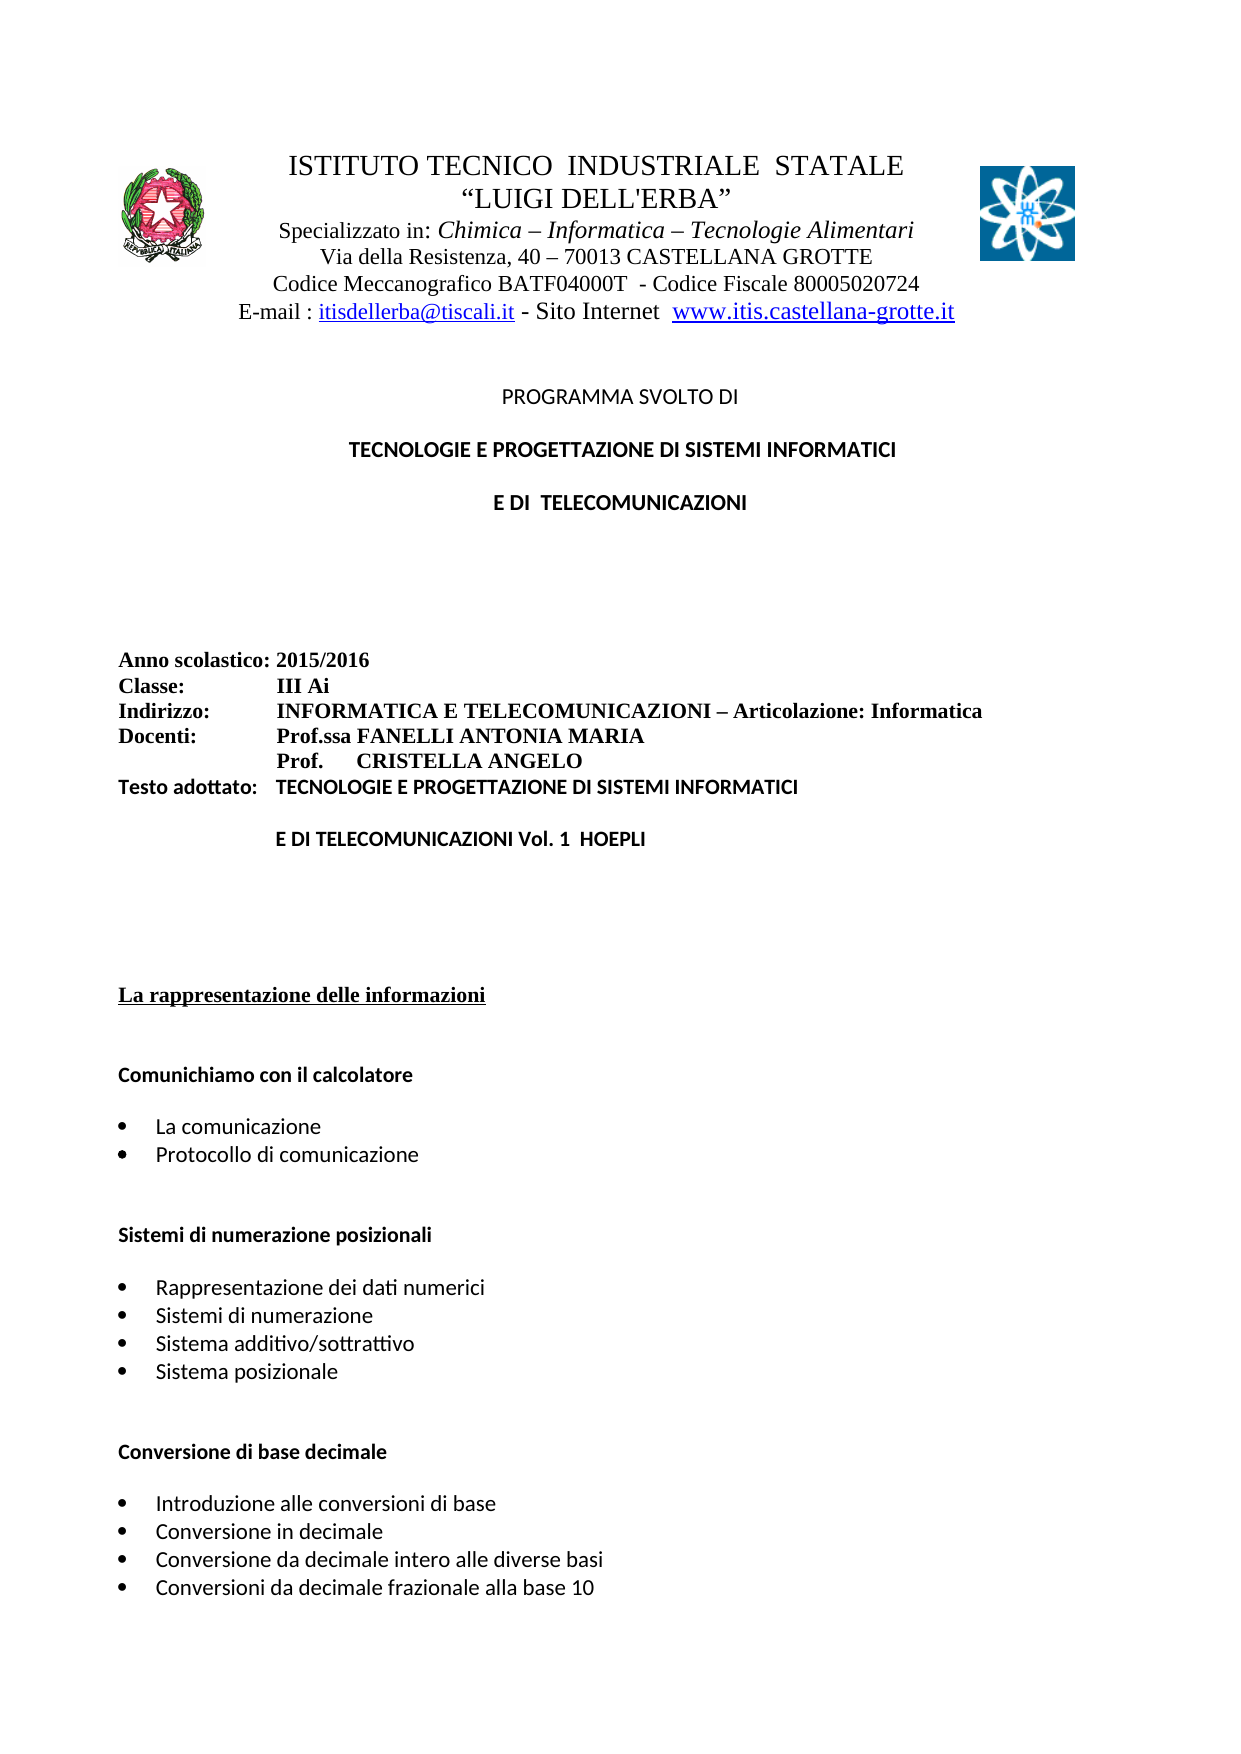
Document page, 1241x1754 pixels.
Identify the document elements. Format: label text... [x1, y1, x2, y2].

text E DI TELECOMUNICAZIONI [118, 488, 1122, 516]
text Specializzato in: Chimica – Informatica – Tecnologie Alimentari [206, 215, 980, 243]
text ISTITUTO TECNICO INDUSTRIALE STATALE [118, 148, 1074, 181]
list La comunicazione [118, 1112, 1122, 1140]
picture [980, 166, 1075, 261]
subtitle Anno scolastico: 2015/2016 [118, 647, 1122, 673]
subtitle Indirizzo: INFORMATICA E TELECOMUNICAZIONI – Articolazione: Informatica [118, 698, 1122, 723]
list Conversione da decimale intero alle diverse basi [118, 1545, 1122, 1573]
list Introduzione alle conversioni di base [118, 1489, 1122, 1517]
text PROGRAMMA SVOLTO DI [118, 382, 1122, 410]
subtitle Classe: III Ai [118, 673, 1122, 698]
list Sistema posizionale [118, 1357, 1122, 1385]
list Conversione in decimale [118, 1517, 1122, 1545]
subtitle Docenti: Prof.ssa FANELLI ANTONIA MARIA [118, 723, 1122, 748]
text E DI TELECOMUNICAZIONI Vol. 1 HOEPLI [266, 825, 1122, 852]
text Via della Resistenza, 40 – 70013 CASTELLANA GROTTE [118, 243, 1074, 270]
text Codice Meccanografico BATF04000T - Codice Fiscale 80005020724 [118, 270, 1074, 296]
picture [118, 166, 206, 267]
text Comunichiamo con il calcolatore [118, 1061, 1122, 1087]
text TECNOLOGIE E PROGETTAZIONE DI SISTEMI INFORMATICI [118, 435, 1122, 463]
list Protocollo di comunicazione [118, 1140, 1122, 1168]
list Conversioni da decimale frazionale alla base 10 [118, 1573, 1122, 1601]
text “LUIGI DELL'ERBA” [206, 181, 980, 215]
text Testo adottato: TECNOLOGIE E PROGETTAZIONE DI SISTEMI INFORMATICI [118, 773, 1122, 800]
subtitle La rappresentazione delle informazioni [118, 982, 1122, 1008]
list Rappresentazione dei dati numerici [118, 1273, 1122, 1301]
text E-mail : itisdellerba@tiscali.it - Sito Internet www.itis.castellana-grotte.it [118, 296, 1074, 325]
list Sistema additivo/sottrattivo [118, 1329, 1122, 1357]
subtitle Prof. CRISTELLA ANGELO [118, 748, 1122, 773]
text Conversione di base decimale [118, 1438, 1122, 1464]
list Sistemi di numerazione [118, 1301, 1122, 1329]
text Sistemi di numerazione posizionali [118, 1221, 1122, 1248]
